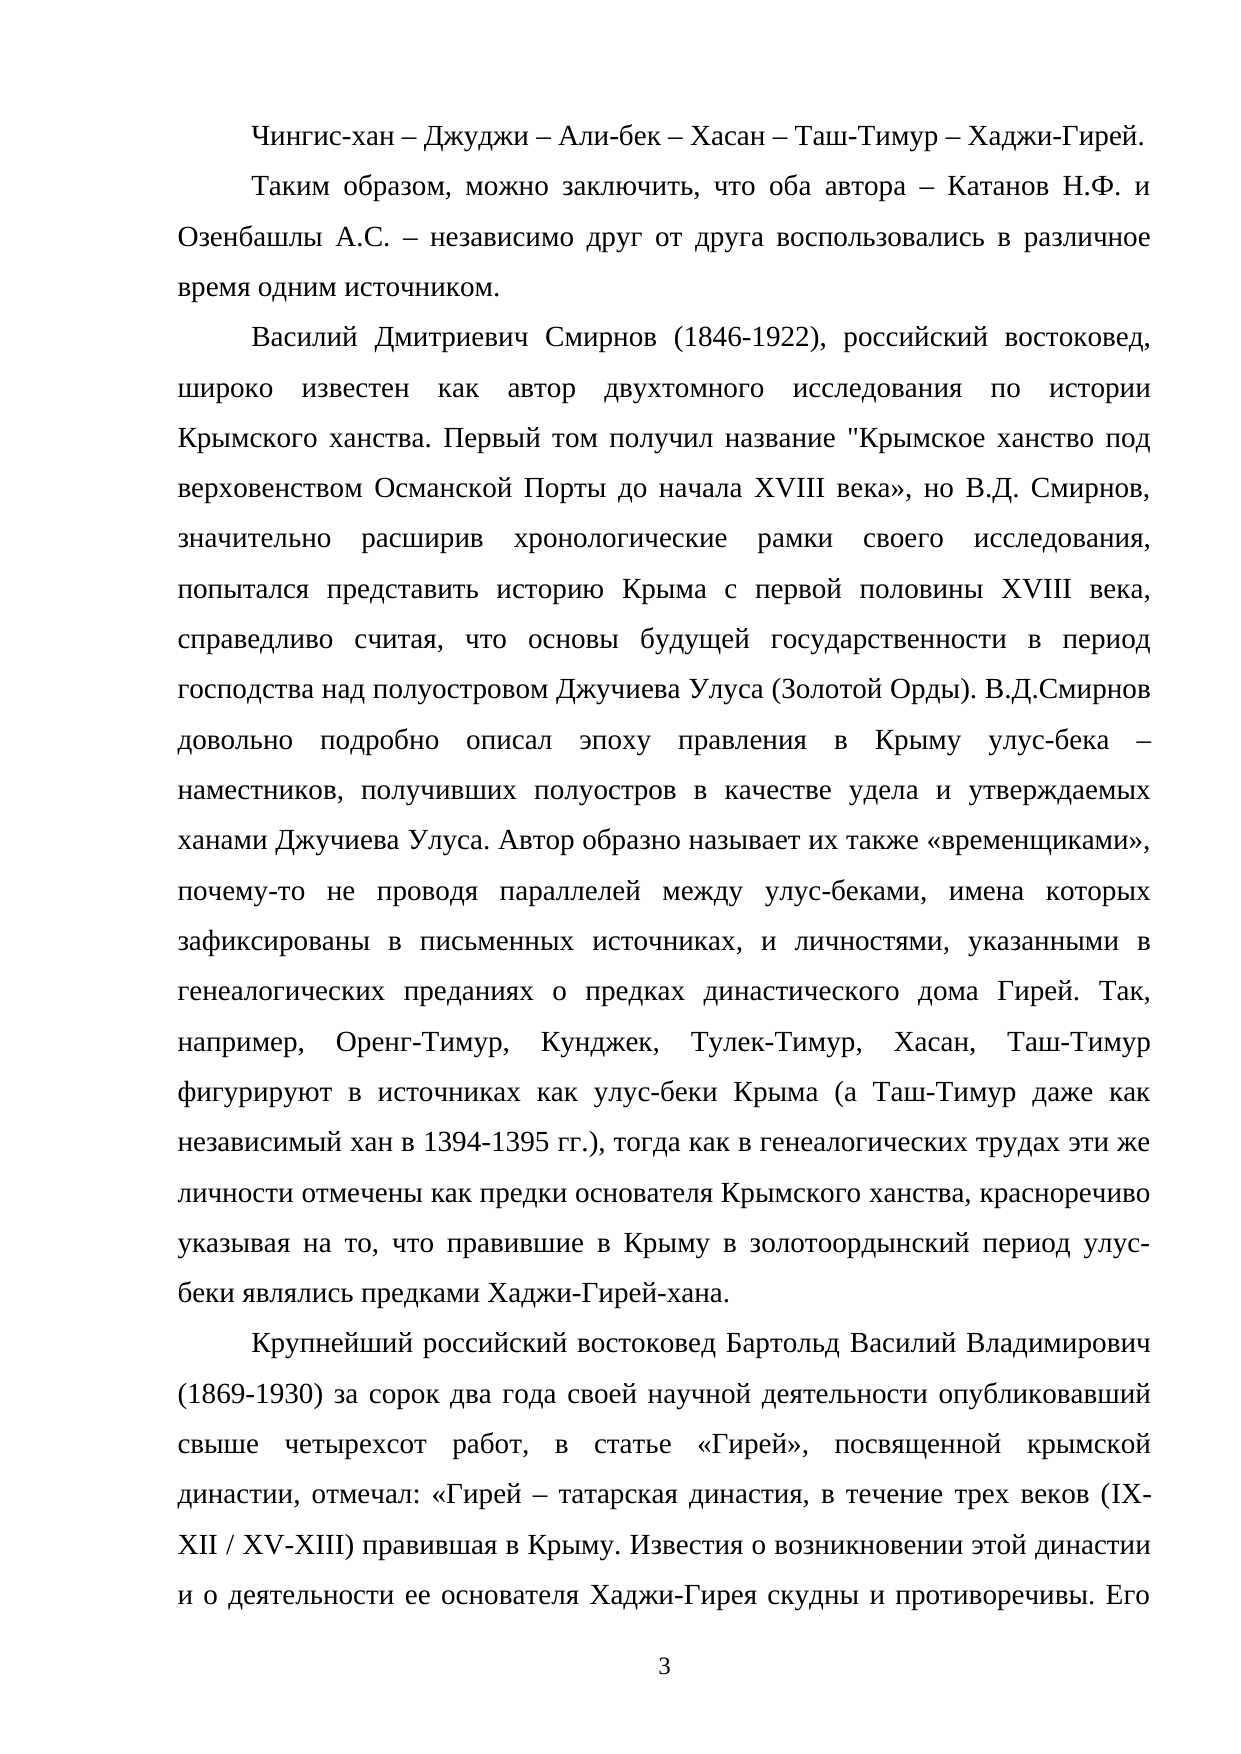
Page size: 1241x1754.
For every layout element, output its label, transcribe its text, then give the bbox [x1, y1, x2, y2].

text Таким образом, можно заключить, что оба автора – Катанов Н.Ф. и Озенбашлы А.С. – независимо друг от друга воспользовались в различное время одним источником. [177, 168, 1152, 303]
text Василий Дмитриевич Смирнов (1846-1922), российский востоковед, широко известен как автор двухтомного исследования по истории Крымского ханства. Первый том получил название "Крымское ханство под верховенством Османской Порты до начала XVIII века», но В.Д. Смирнов, значительно расширив хронологические рамки своего исследования, попытался представить историю Крыма с первой половины XVIII века, справедливо считая, что основы будущей государственности в период господства над полуостровом Джучиева Улуса (Золотой Орды). В.Д.Смирнов довольно подробно описал эпоху правления в Крыму улус-бека – наместников, получивших полуостров в качестве удела и утверждаемых ханами Джучиева Улуса. Автор образно называет их также «временщиками», почему-то не проводя параллелей между улус-беками, имена которых зафиксированы в письменных источниках, и личностями, указанными в генеалогических преданиях о предках династического дома Гирей. Так, например, Оренг-Тимур, Кунджек, Тулек-Тимур, Хасан, Таш-Тимур фигурируют в источниках как улус-беки Крыма (а Таш-Тимур даже как независимый хан в 1394-1395 гг.), тогда как в генеалогических трудах эти же личности отмечены как предки основателя Крымского ханства, красноречиво указывая на то, что правившие в Крыму в золотоордынский период улус-беки являлись предками Хаджи-Гирей-хана. [177, 319, 1152, 1309]
text Чингис-хан – Джуджи – Али-бек – Хасан – Таш-Тимур – Хаджи-Гирей. [177, 118, 1152, 152]
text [177, 1326, 1152, 1611]
